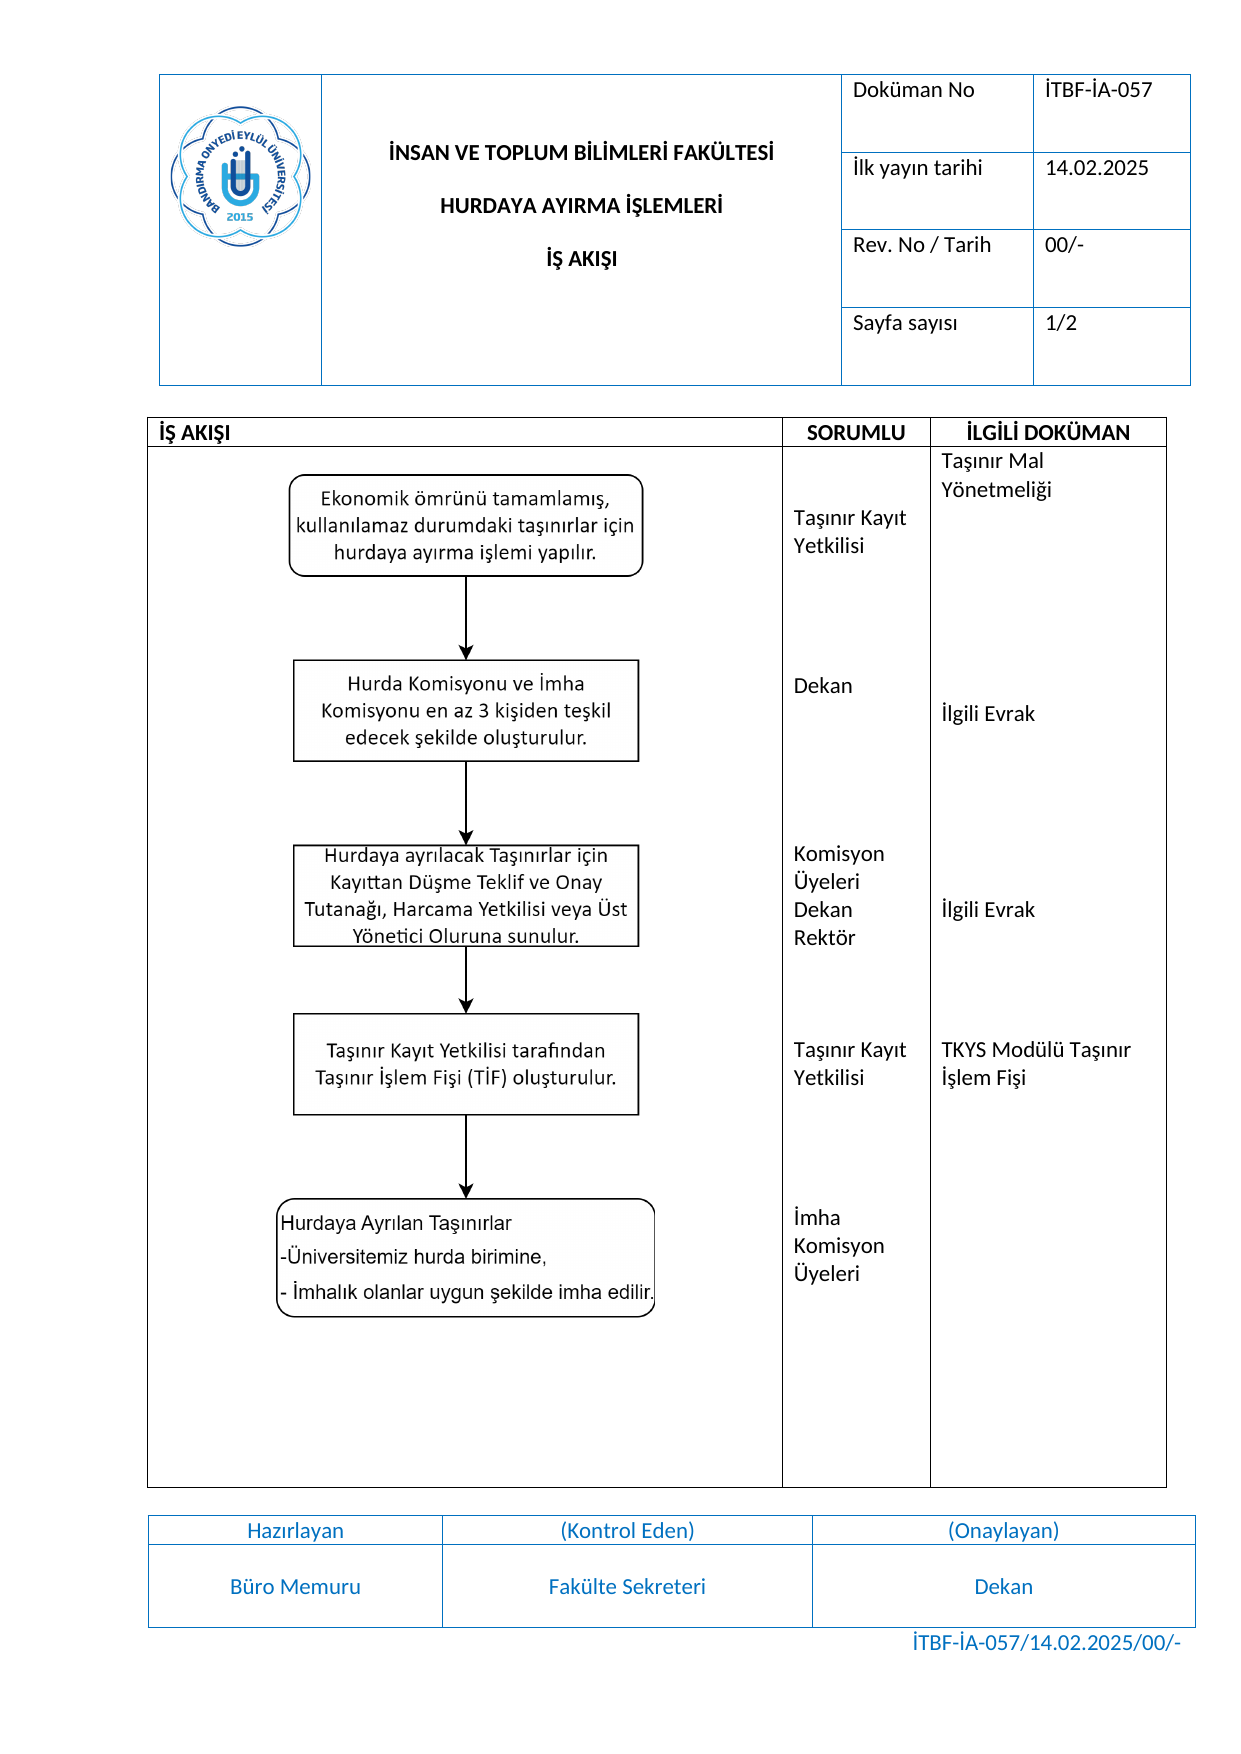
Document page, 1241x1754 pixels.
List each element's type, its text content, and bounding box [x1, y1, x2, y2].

table_header SORUMLU [783, 418, 930, 446]
table_cell Taşınır Mal Yönetmeliği İlgili Evrak İlgili Evrak TKYS Modülü Taşınır İşlem Fişi [931, 447, 1166, 1487]
picture [275, 474, 655, 1319]
table_header İŞ AKIŞI [148, 418, 782, 446]
picture [170, 106, 311, 247]
table_cell Taşınır Kayıt Yetkilisi Dekan Komisyon Üyeleri Dekan Rektör Taşınır Kayıt Yetkilisi İmha Komisyon Üyeleri [783, 447, 930, 1487]
table_header İLGİLİ DOKÜMAN [931, 418, 1166, 446]
table_cell [148, 447, 782, 1487]
